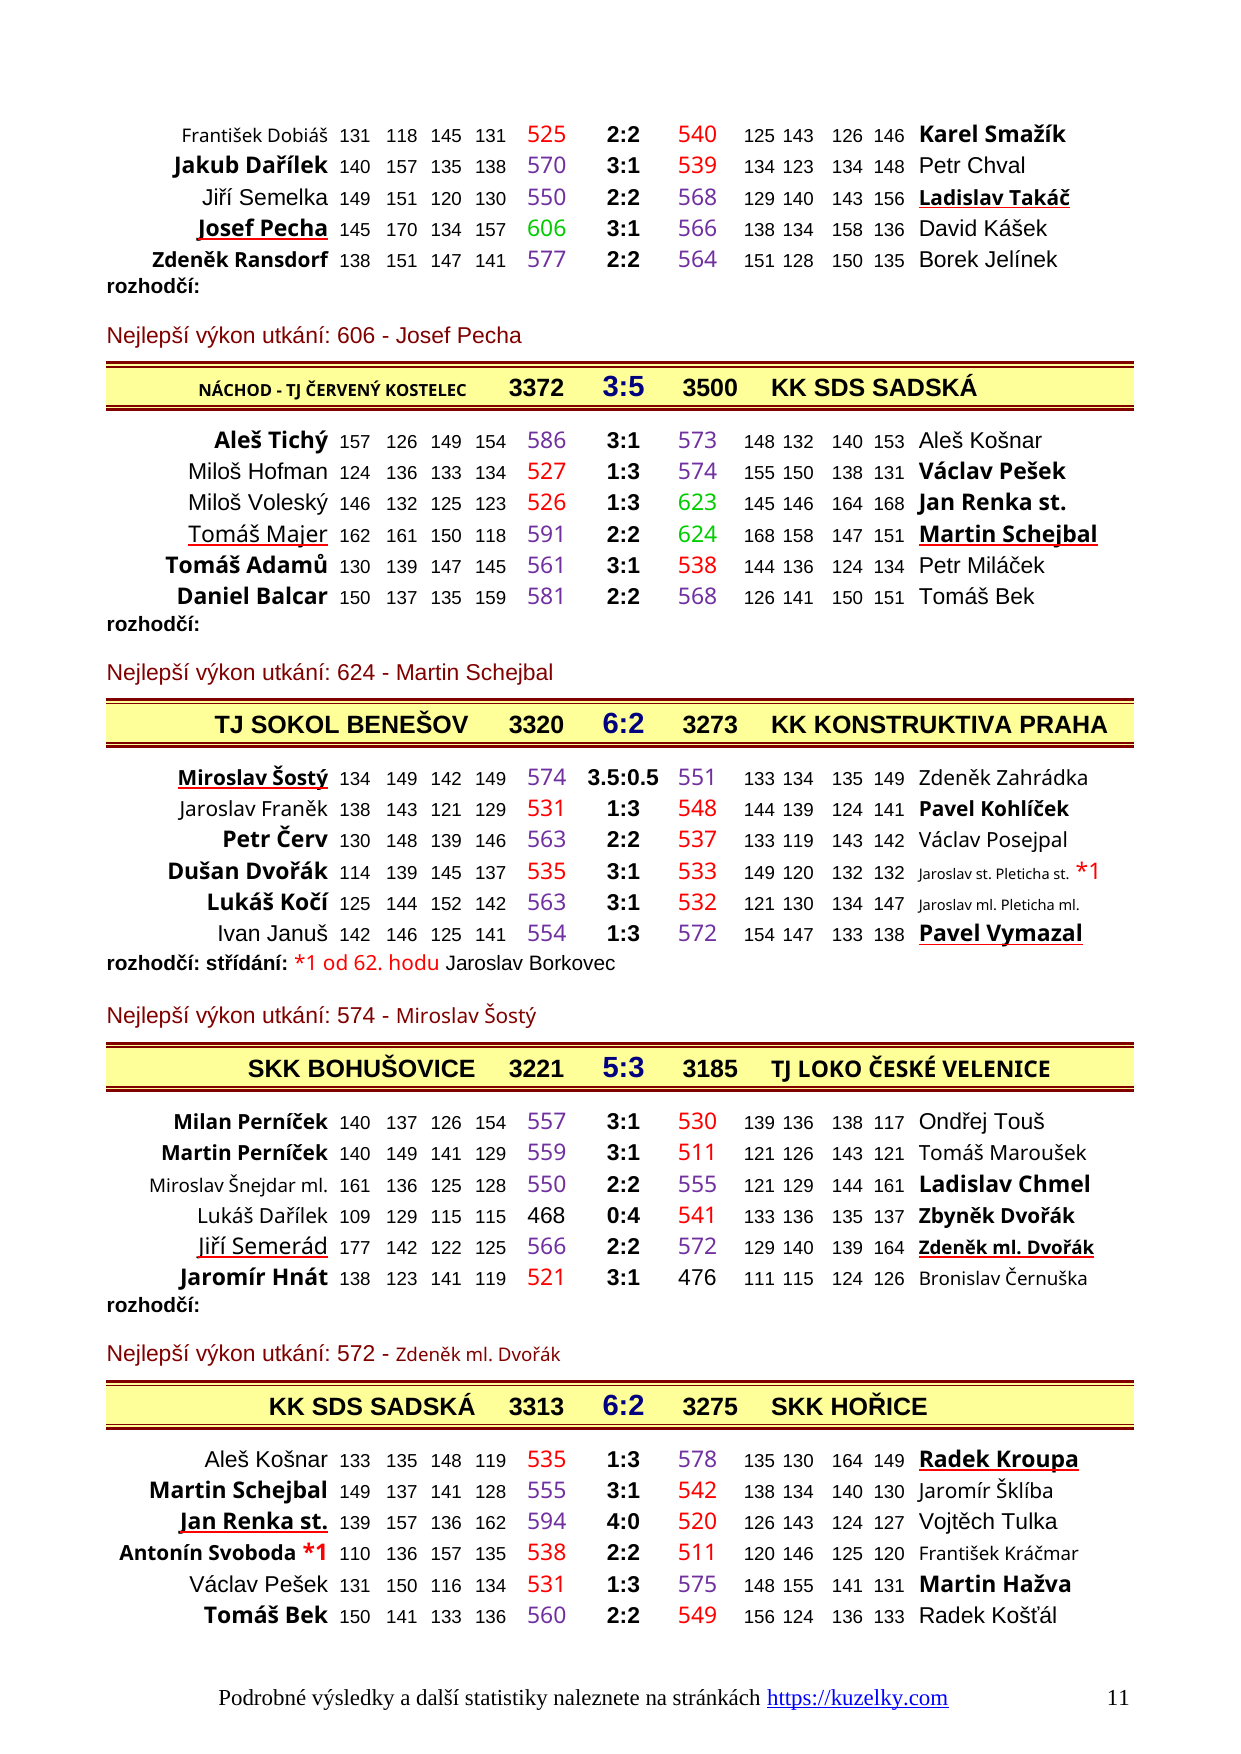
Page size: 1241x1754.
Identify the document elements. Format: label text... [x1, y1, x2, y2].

text Nejlepší výkon utkání: 624 - Martin Schejbal [106, 659, 1134, 686]
text Jan Renka st. 139 157 136 162 594 4:0 520 126 143 124 127 Vojtěch Tulka [106, 1505, 1134, 1536]
text Lukáš Kočí 125 144 152 142 563 3:1 532 121 130 134 147 Jaroslav ml. Pleticha ml. [106, 886, 1134, 917]
text Tomáš Bek 150 141 133 136 560 2:2 549 156 124 136 133 Radek Košťál [106, 1599, 1134, 1630]
text Aleš Tichý 157 126 149 154 586 3:1 573 148 132 140 153 Aleš Košnar [106, 424, 1134, 455]
text rozhodčí: střídání: *1 od 62. hodu Jaroslav Borkovec [106, 948, 1134, 977]
text Petr Červ 130 148 139 146 563 2:2 537 133 119 143 142 Václav Posejpal [106, 823, 1134, 854]
text Daniel Balcar 150 137 135 159 581 2:2 568 126 141 150 151 Tomáš Bek [106, 580, 1134, 611]
text Jakub Dařílek 140 157 135 138 570 3:1 539 134 123 134 148 Petr Chval [106, 149, 1134, 181]
text Václav Pešek 131 150 116 134 531 1:3 575 148 155 141 131 Martin Hažva [106, 1567, 1134, 1599]
text Miloš Hofman 124 136 133 134 527 1:3 574 155 150 138 131 Václav Pešek [106, 455, 1134, 486]
text Miroslav Šnejdar ml. 161 136 125 128 550 2:2 555 121 129 144 161 Ladislav Chmel [106, 1167, 1134, 1199]
text Martin Schejbal 149 137 141 128 555 3:1 542 138 134 140 130 Jaromír Šklíba [106, 1474, 1134, 1505]
text Jaroslav Franěk 138 143 121 129 531 1:3 548 144 139 124 141 Pavel Kohlíček [106, 792, 1134, 823]
text Jiří Semelka 149 151 120 130 550 2:2 568 129 140 143 156 Ladislav Takáč [106, 181, 1134, 212]
text Dušan Dvořák 114 139 145 137 535 3:1 533 149 120 132 132 Jaroslav st. Pleticha st. *1 [106, 854, 1134, 886]
text Zdeněk Ransdorf 138 151 147 141 577 2:2 564 151 128 150 135 Borek Jelínek [106, 243, 1134, 274]
text Martin Perníček 140 149 141 129 559 3:1 511 121 126 143 121 Tomáš Maroušek [106, 1136, 1134, 1167]
text Nejlepší výkon utkání: 606 - Josef Pecha [106, 322, 1134, 349]
text SKK Bohušovice 3221 5:3 3185 TJ Loko České Velenice [106, 1048, 1134, 1086]
text František Dobiáš 131 118 145 131 525 2:2 540 125 143 126 146 Karel Smažík [106, 118, 1134, 149]
text Miloš Voleský 146 132 125 123 526 1:3 623 145 146 164 168 Jan Renka st. [106, 486, 1134, 518]
text Miroslav Šostý 134 149 142 149 574 3.5:0.5 551 133 134 135 149 Zdeněk Zahrádka [106, 761, 1134, 792]
text Ivan Januš 142 146 125 141 554 1:3 572 154 147 133 138 Pavel Vymazal [106, 917, 1134, 948]
text Aleš Košnar 133 135 148 119 535 1:3 578 135 130 164 149 Radek Kroupa [106, 1442, 1134, 1474]
text Nejlepší výkon utkání: 572 - Zdeněk ml. Dvořák [106, 1340, 1134, 1367]
text Nejlepší výkon utkání: 574 - Miroslav Šostý [106, 1001, 1134, 1029]
text TJ Sokol Benešov 3320 6:2 3273 KK Konstruktiva Praha [106, 704, 1134, 742]
text Náchod - TJ Červený Kostelec 3372 3:5 3500 KK SDS Sadská [106, 368, 1134, 405]
text Josef Pecha 145 170 134 157 606 3:1 566 138 134 158 136 David Kášek [106, 212, 1134, 243]
text Jaromír Hnát 138 123 141 119 521 3:1 476 111 115 124 126 Bronislav Černuška [106, 1261, 1134, 1292]
text Tomáš Majer 162 161 150 118 591 2:2 624 168 158 147 151 Martin Schejbal [106, 518, 1134, 549]
text rozhodčí: [106, 1292, 1134, 1316]
text Lukáš Dařílek 109 129 115 115 468 0:4 541 133 136 135 137 Zbyněk Dvořák [106, 1199, 1134, 1230]
text Antonín Svoboda *1 110 136 157 135 538 2:2 511 120 146 125 120 František Kráčmar [106, 1536, 1134, 1567]
text Milan Perníček 140 137 126 154 557 3:1 530 139 136 138 117 Ondřej Touš [106, 1105, 1134, 1136]
text rozhodčí: [106, 274, 1134, 298]
text rozhodčí: [106, 611, 1134, 635]
text KK SDS Sadská 3313 6:2 3275 SKK Hořice [106, 1386, 1134, 1424]
text Jiří Semerád 177 142 122 125 566 2:2 572 129 140 139 164 Zdeněk ml. Dvořák [106, 1230, 1134, 1261]
text Tomáš Adamů 130 139 147 145 561 3:1 538 144 136 124 134 Petr Miláček [106, 549, 1134, 580]
